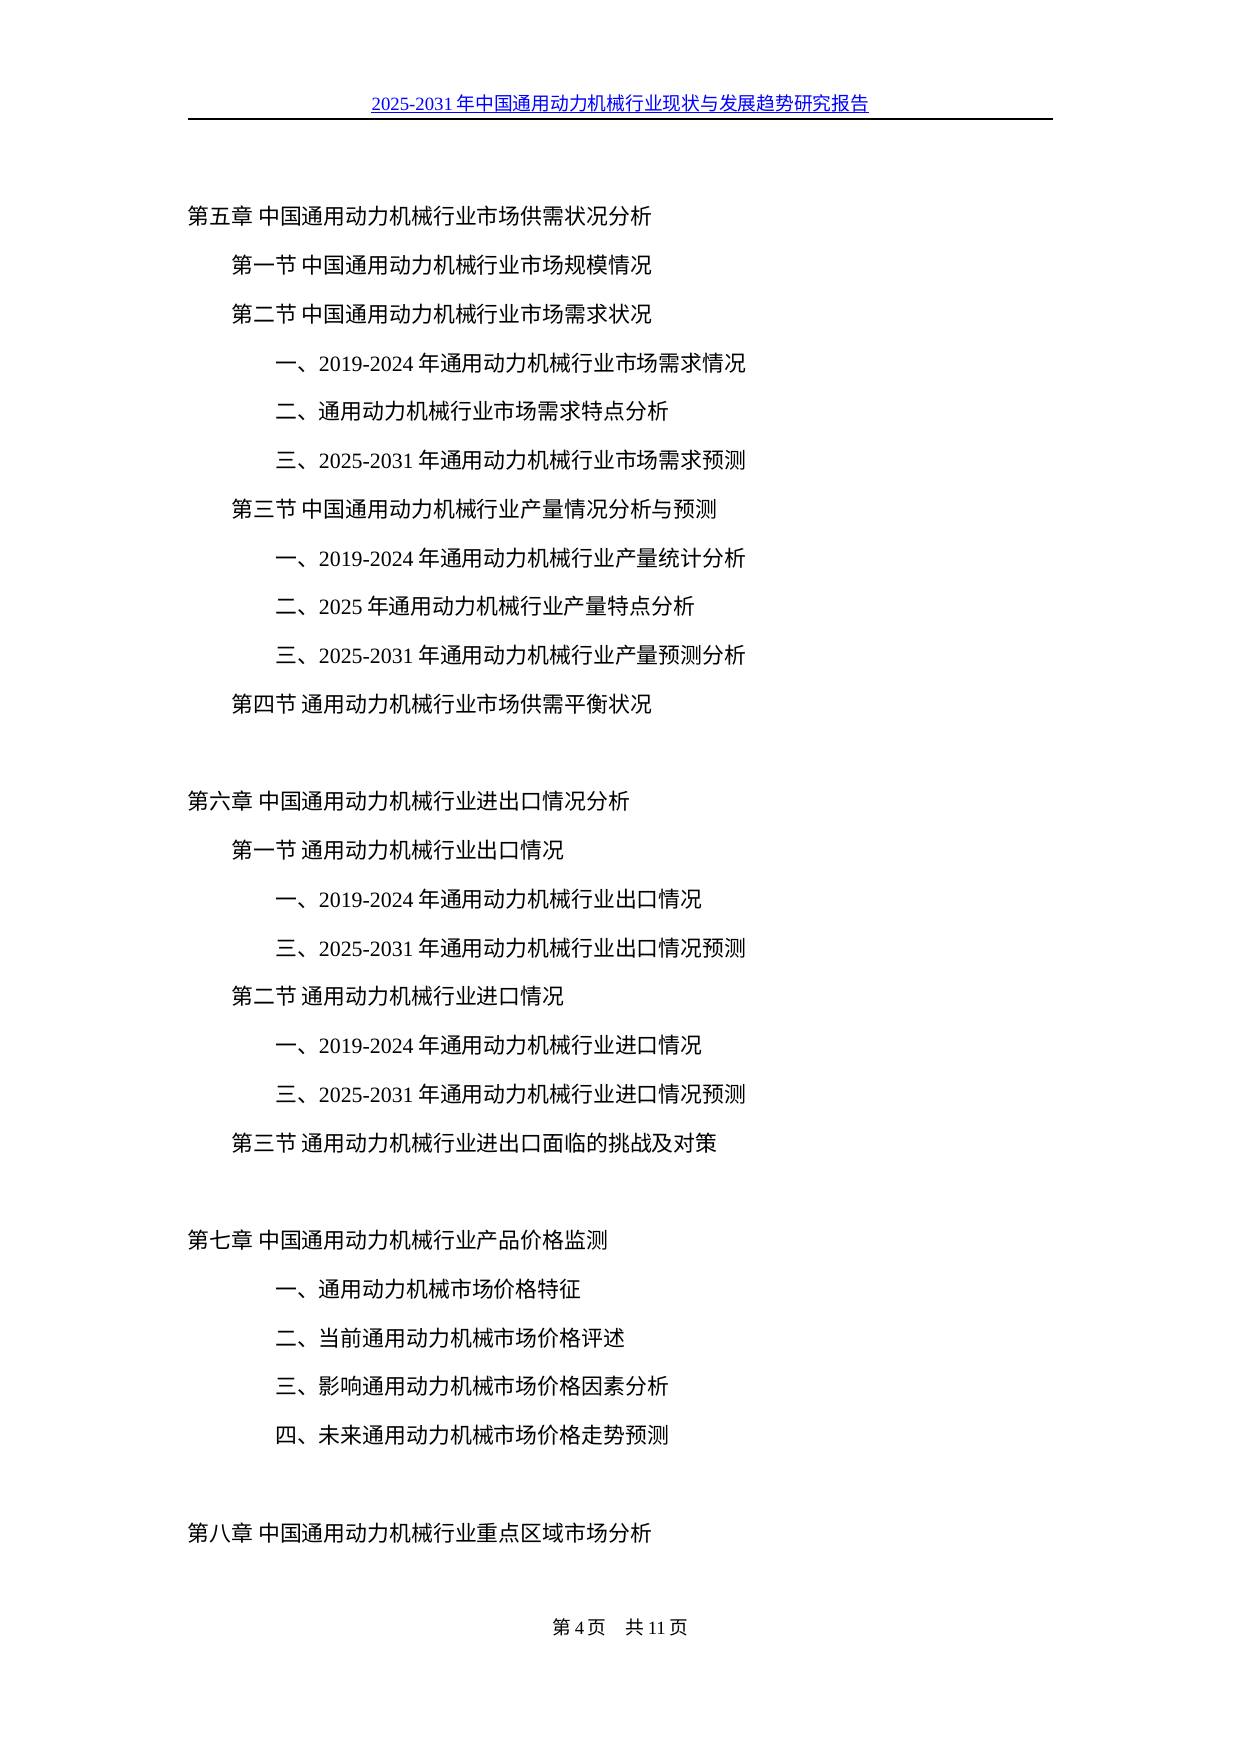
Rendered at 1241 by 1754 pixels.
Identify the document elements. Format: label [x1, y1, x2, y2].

text [187, 150, 1053, 1548]
